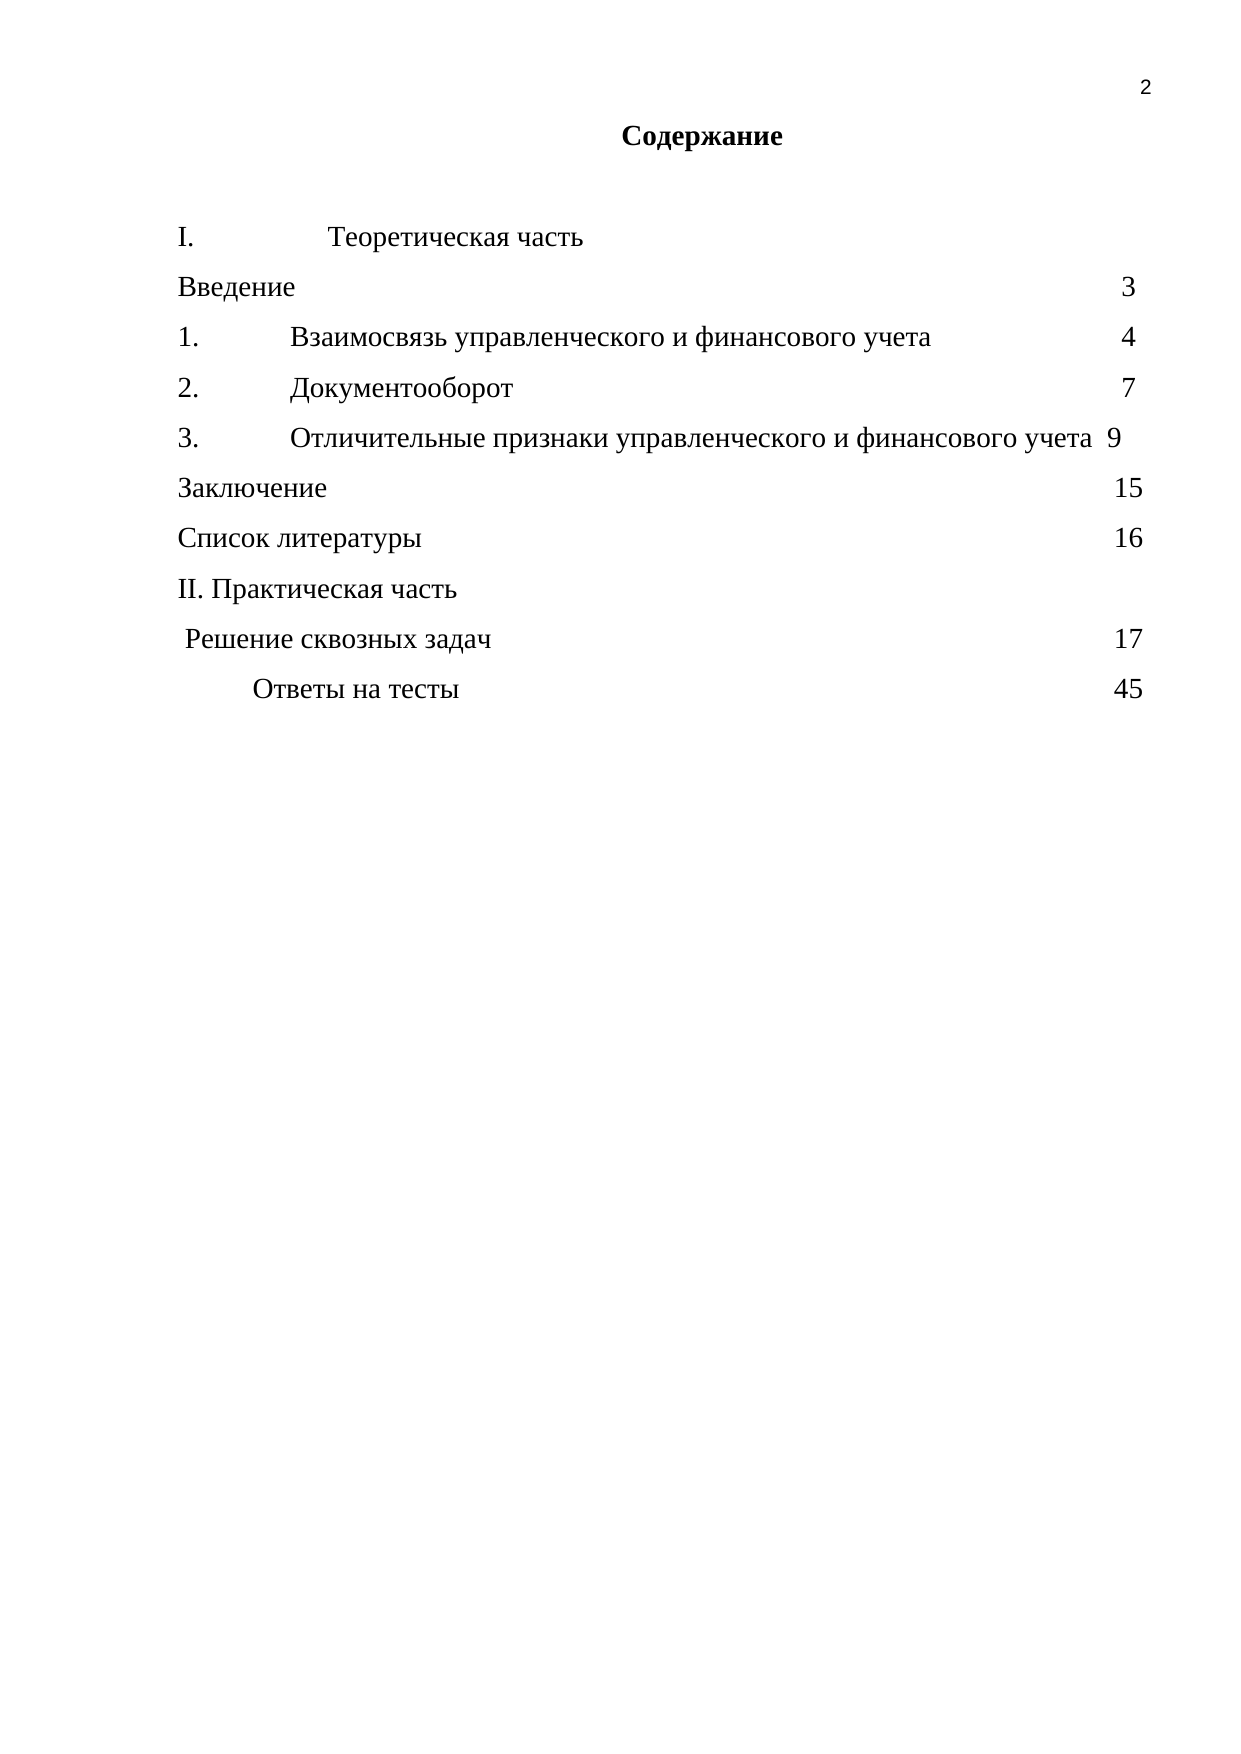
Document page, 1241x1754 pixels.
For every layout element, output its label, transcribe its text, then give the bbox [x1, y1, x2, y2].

list Отличительные признаки управленческого и финансового учета 9 [177, 420, 1152, 453]
text Ответы на тесты 45 [177, 672, 1152, 705]
text II. Практическая часть [177, 571, 1152, 604]
list Теоретическая часть [177, 219, 1152, 252]
text Содержание [177, 118, 1152, 152]
text Введение 3 [177, 269, 1152, 303]
list Взаимосвязь управленческого и финансового учета 4 [177, 319, 1152, 353]
list Документооборот 7 [177, 370, 1152, 403]
text Заключение 15 [177, 470, 1152, 504]
text Список литературы 16 [177, 521, 1152, 554]
text Решение сквозных задач 17 [177, 621, 1152, 655]
